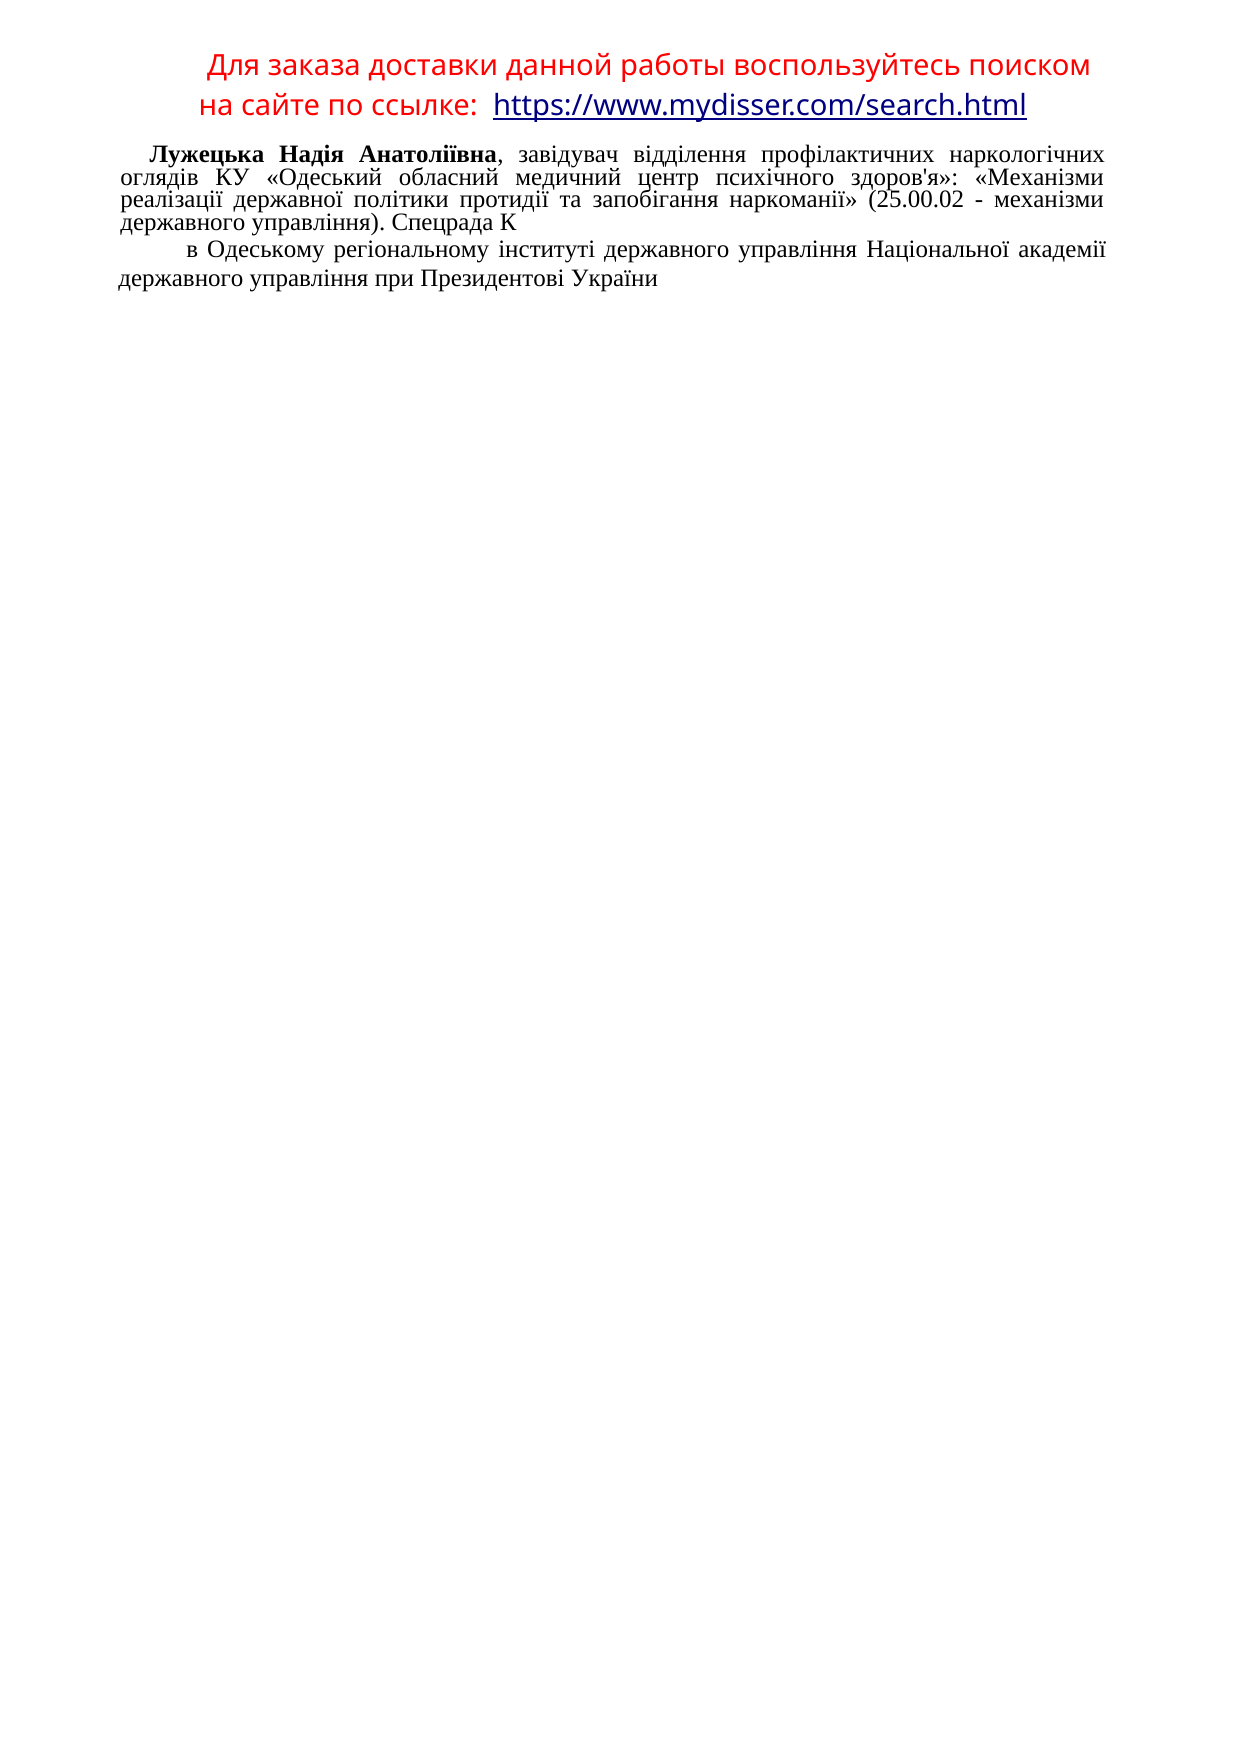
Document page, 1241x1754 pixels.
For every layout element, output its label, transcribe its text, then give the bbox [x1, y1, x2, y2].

text в Одеському регіональному інституті державного управління Національної академії державного управління при Президентові України [118, 234, 1107, 292]
text Лужецька Надія Анатоліївна, завідувач відділення профілактичних наркологічних оглядів КУ «Одеський обласний медичний центр психічного здоров'я»: «Механізми реалізації державної політики протидії та запобігання наркоманії» (25.00.02 - механізми державного управління). Спецрада К [120, 144, 1105, 234]
